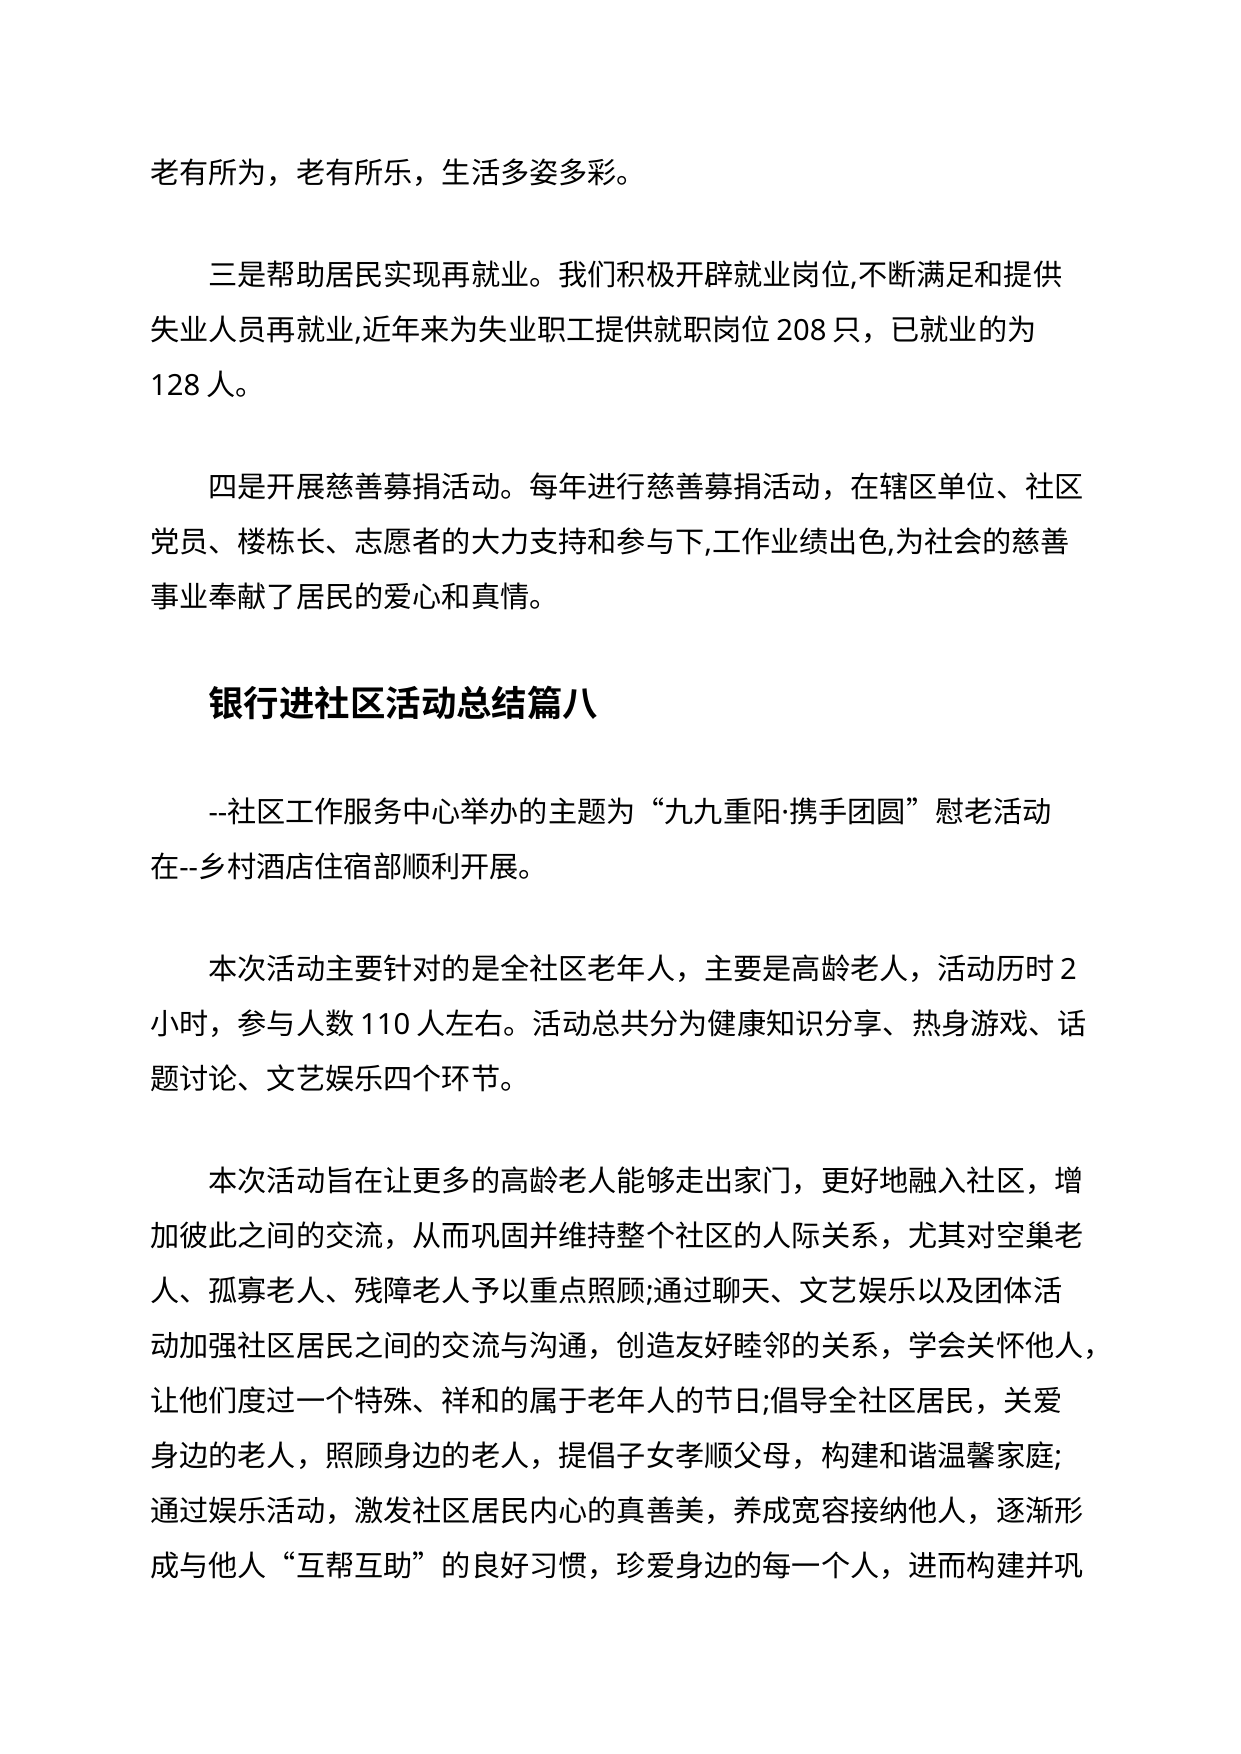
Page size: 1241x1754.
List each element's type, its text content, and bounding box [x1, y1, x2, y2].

text 本次活动主要针对的是全社区老年人，主要是高龄老人，活动历时2小时，参与人数110人左右。活动总共分为健康知识分享、热身游戏、话题讨论、文艺娱乐四个环节。 [150, 946, 1090, 1098]
text 四是开展慈善募捐活动。每年进行慈善募捐活动，在辖区单位、社区党员、楼栋长、志愿者的大力支持和参与下,工作业绩出色,为社会的慈善事业奉献了居民的爱心和真情。 [150, 464, 1090, 616]
text 银行进社区活动总结篇八 [150, 675, 1090, 727]
text --社区工作服务中心举办的主题为“九九重阳·携手团圆”慰老活动在--乡村酒店住宿部顺利开展。 [150, 789, 1090, 886]
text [150, 150, 1090, 192]
text 三是帮助居民实现再就业。我们积极开辟就业岗位,不断满足和提供失业人员再就业,近年来为失业职工提供就职岗位208只，已就业的为128人。 [150, 252, 1090, 404]
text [150, 1158, 1090, 1584]
